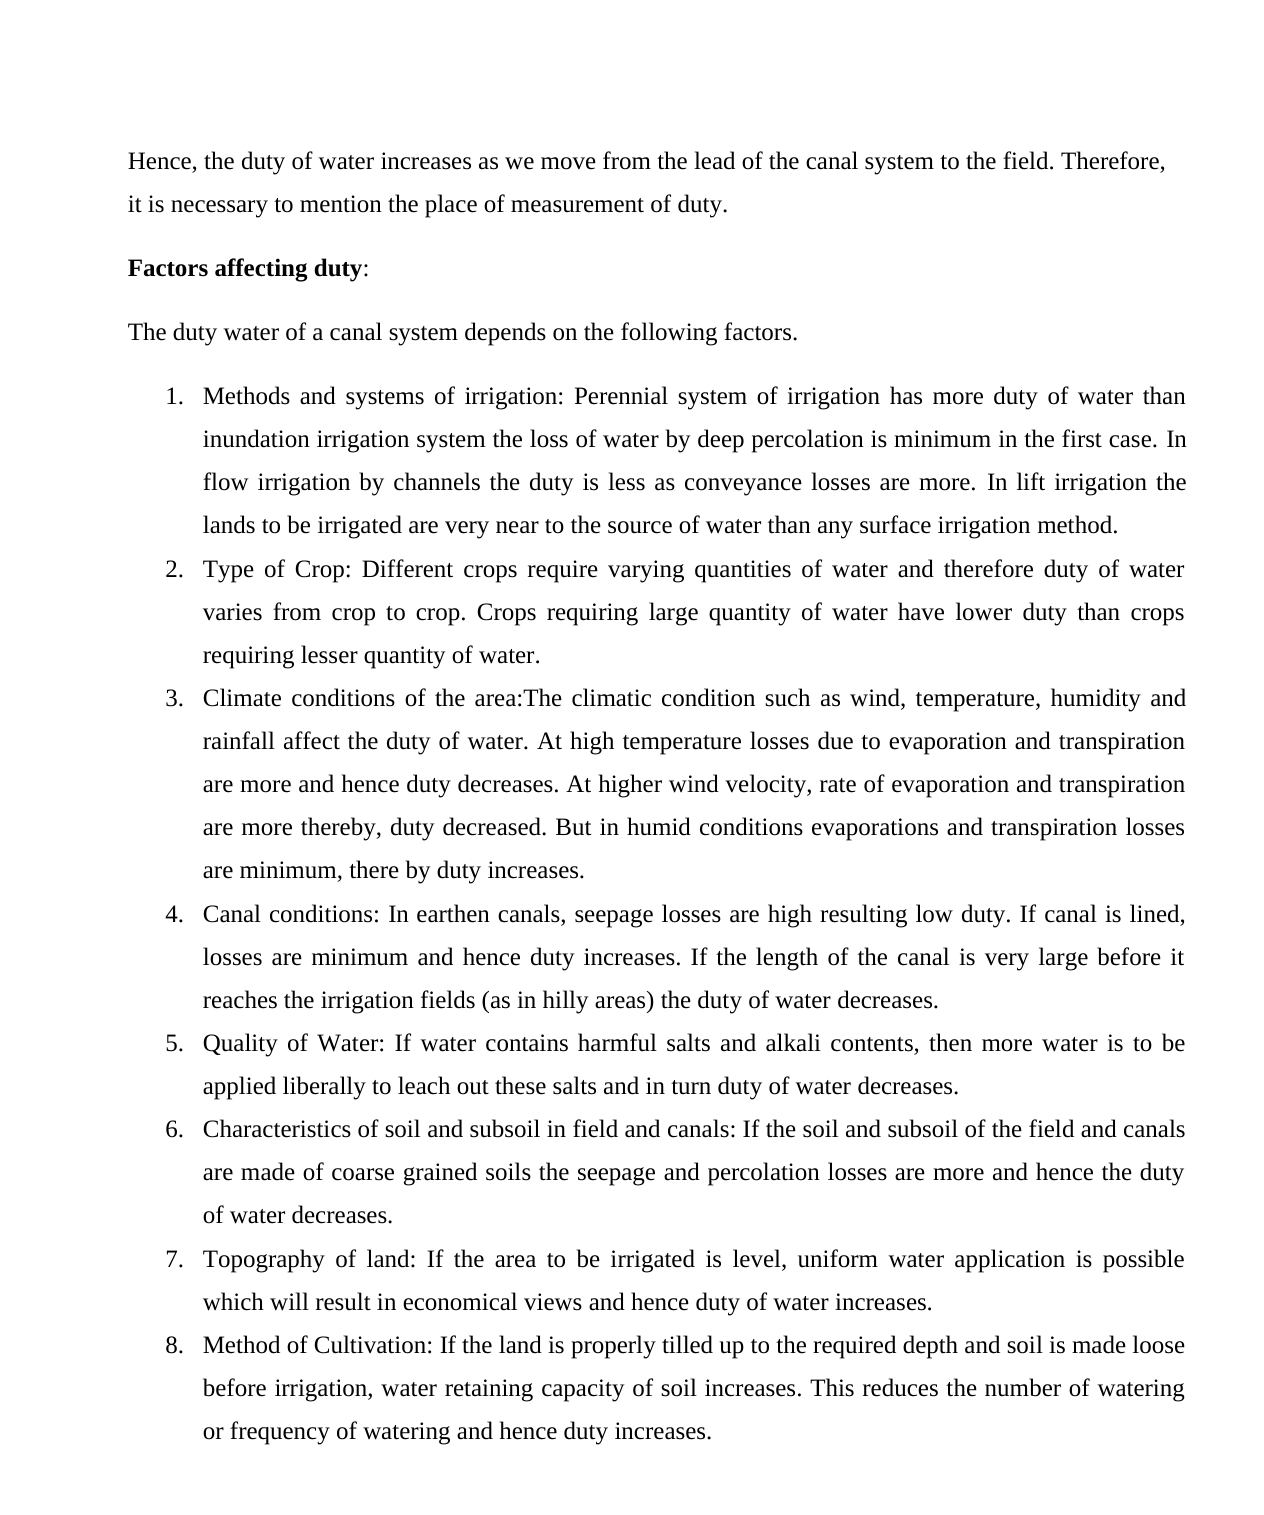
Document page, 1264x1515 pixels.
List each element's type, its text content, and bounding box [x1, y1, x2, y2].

list Canal conditions: In earthen canals, seepage losses are high resulting low duty. If canal is lined, losses are minimum and hence duty increases. If the length of the canal is very large before it reaches the irrigation fields (as in hilly areas) the duty of water decreases. [165, 899, 1187, 1014]
list Method of Cultivation: If the land is properly tilled up to the required depth and soil is made loose before irrigation, water retaining capacity of soil increases. This reduces the number of watering or frequency of watering and hence duty increases. [165, 1330, 1187, 1445]
list Characteristics of soil and subsoil in field and canals: If the soil and subsoil of the field and canals are made of coarse grained soils the seepage and percolation losses are more and hence the duty of water decreases. [165, 1114, 1187, 1229]
list Topography of land: If the area to be irrigated is level, uniform water application is possible which will result in economical views and hence duty of water increases. [165, 1244, 1187, 1316]
text Hence, the duty of water increases as we move from the lead of the canal system to the field. Therefore, it is necessary to mention the place of measurement of duty. [128, 146, 1177, 218]
list Climate conditions of the area:The climatic condition such as wind, temperature, humidity and rainfall affect the duty of water. At high temperature losses due to evaporation and transpiration are more and hence duty decreases. At higher wind velocity, rate of evaporation and transpiration are more thereby, duty decreased. But in humid conditions evaporations and transpiration losses are minimum, there by duty increases. [165, 683, 1187, 884]
text The duty water of a canal system depends on the following factors. [128, 317, 1263, 346]
list Type of Crop: Different crops require varying quantities of water and therefore duty of water varies from crop to crop. Crops requiring large quantity of water have lower duty than crops requiring lesser quantity of water. [165, 554, 1186, 669]
list Methods and systems of irrigation: Perennial system of irrigation has more duty of water than inundation irrigation system the loss of water by deep percolation is minimum in the first case. In flow irrigation by channels the duty is less as conveyance losses are more. In lift irrigation the lands to be irrigated are very near to the source of water than any surface irrigation method. [165, 381, 1187, 539]
list Quality of Water: If water contains harmful salts and alkali contents, then more water is to be applied liberally to leach out these salts and in turn duty of water decreases. [165, 1028, 1187, 1100]
subtitle Factors affecting duty: [128, 253, 1263, 282]
